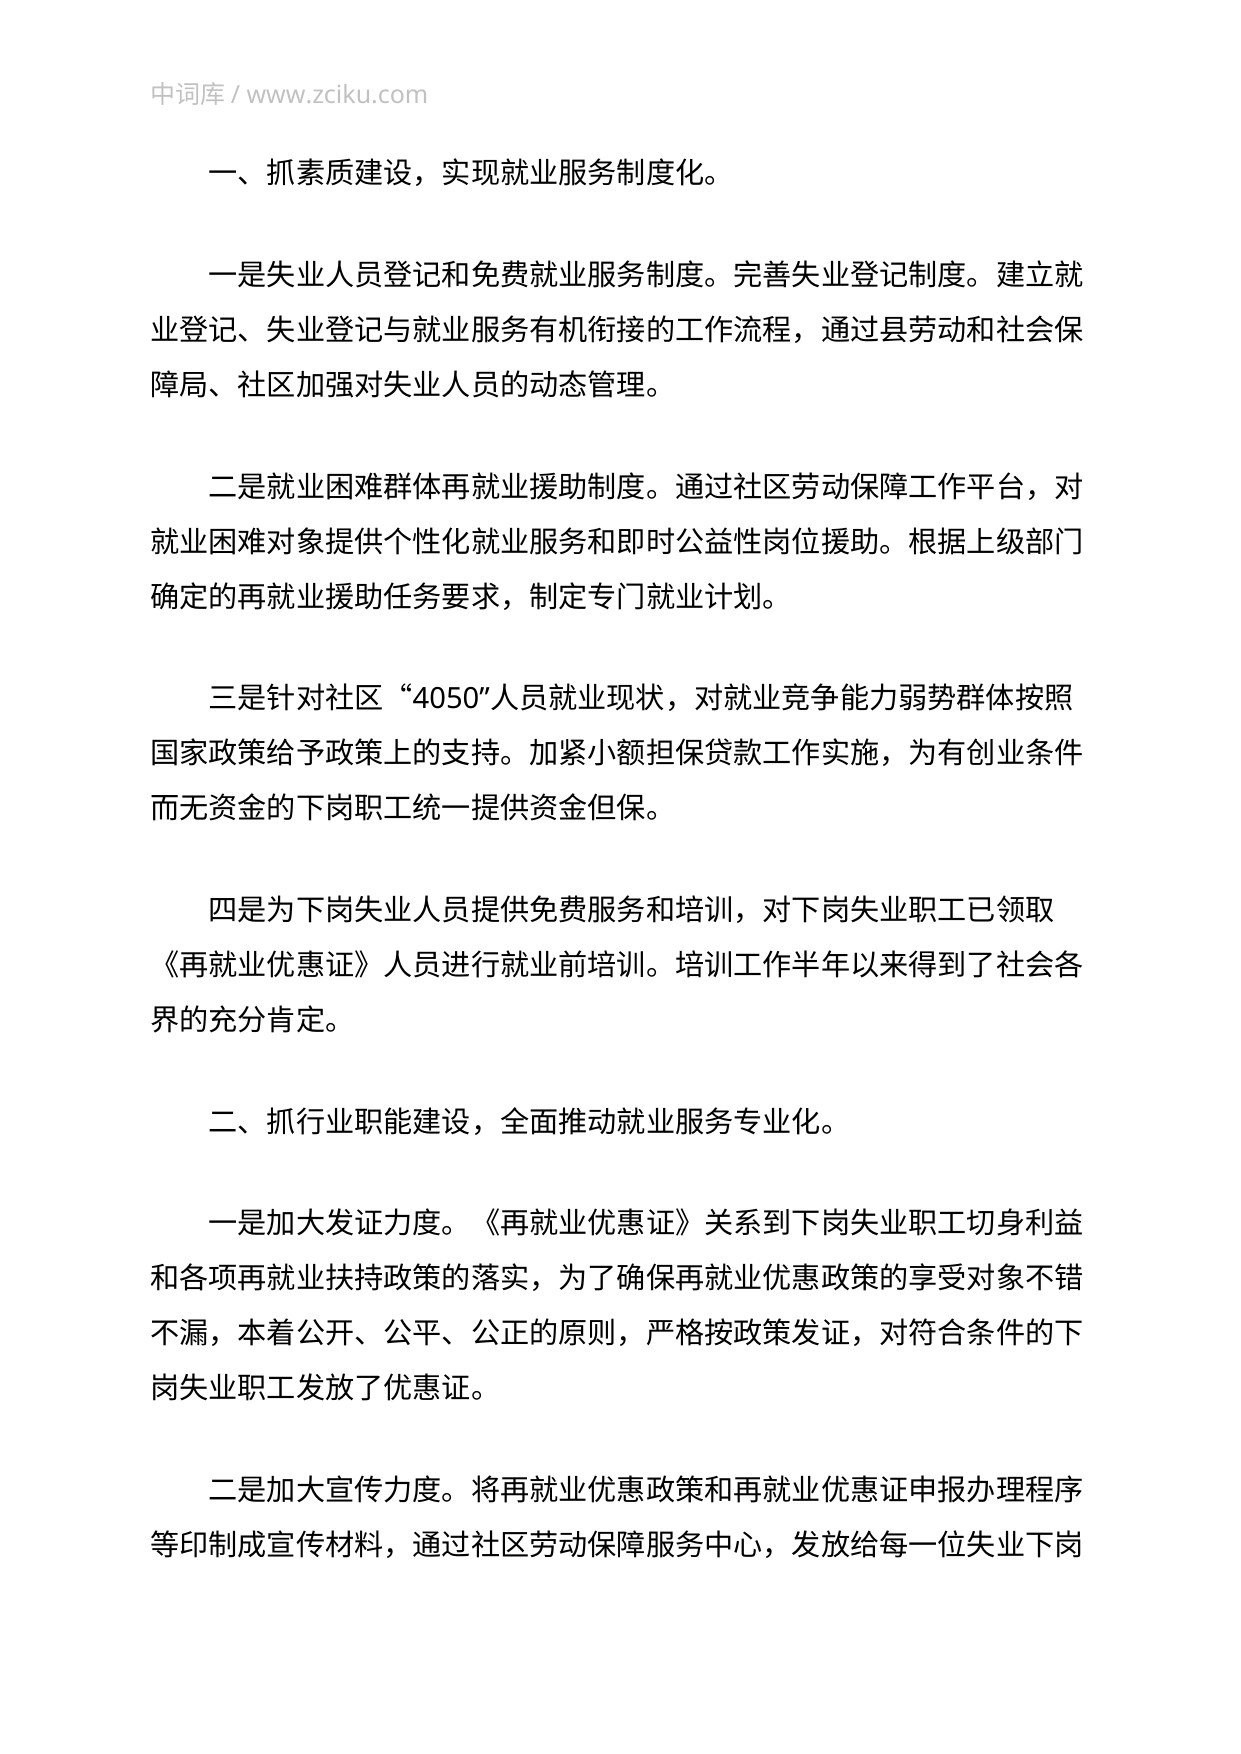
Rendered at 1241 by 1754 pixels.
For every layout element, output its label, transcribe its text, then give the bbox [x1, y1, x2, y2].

text 四是为下岗失业人员提供免费服务和培训，对下岗失业职工已领取《再就业优惠证》人员进行就业前培训。培训工作半年以来得到了社会各界的充分肯定。 [150, 887, 1090, 1039]
text 一、抓素质建设，实现就业服务制度化。 [150, 150, 1090, 192]
text 一是失业人员登记和免费就业服务制度。完善失业登记制度。建立就业登记、失业登记与就业服务有机衔接的工作流程，通过县劳动和社会保障局、社区加强对失业人员的动态管理。 [150, 252, 1090, 404]
text 二、抓行业职能建设，全面推动就业服务专业化。 [150, 1098, 1090, 1140]
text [150, 1466, 1090, 1563]
text 三是针对社区“4050”人员就业现状，对就业竞争能力弱势群体按照国家政策给予政策上的支持。加紧小额担保贷款工作实施，为有创业条件而无资金的下岗职工统一提供资金但保。 [150, 675, 1090, 827]
text 一是加大发证力度。《再就业优惠证》关系到下岗失业职工切身利益和各项再就业扶持政策的落实，为了确保再就业优惠政策的享受对象不错不漏，本着公开、公平、公正的原则，严格按政策发证，对符合条件的下岗失业职工发放了优惠证。 [150, 1200, 1090, 1407]
text 二是就业困难群体再就业援助制度。通过社区劳动保障工作平台，对就业困难对象提供个性化就业服务和即时公益性岗位援助。根据上级部门确定的再就业援助任务要求，制定专门就业计划。 [150, 463, 1090, 615]
